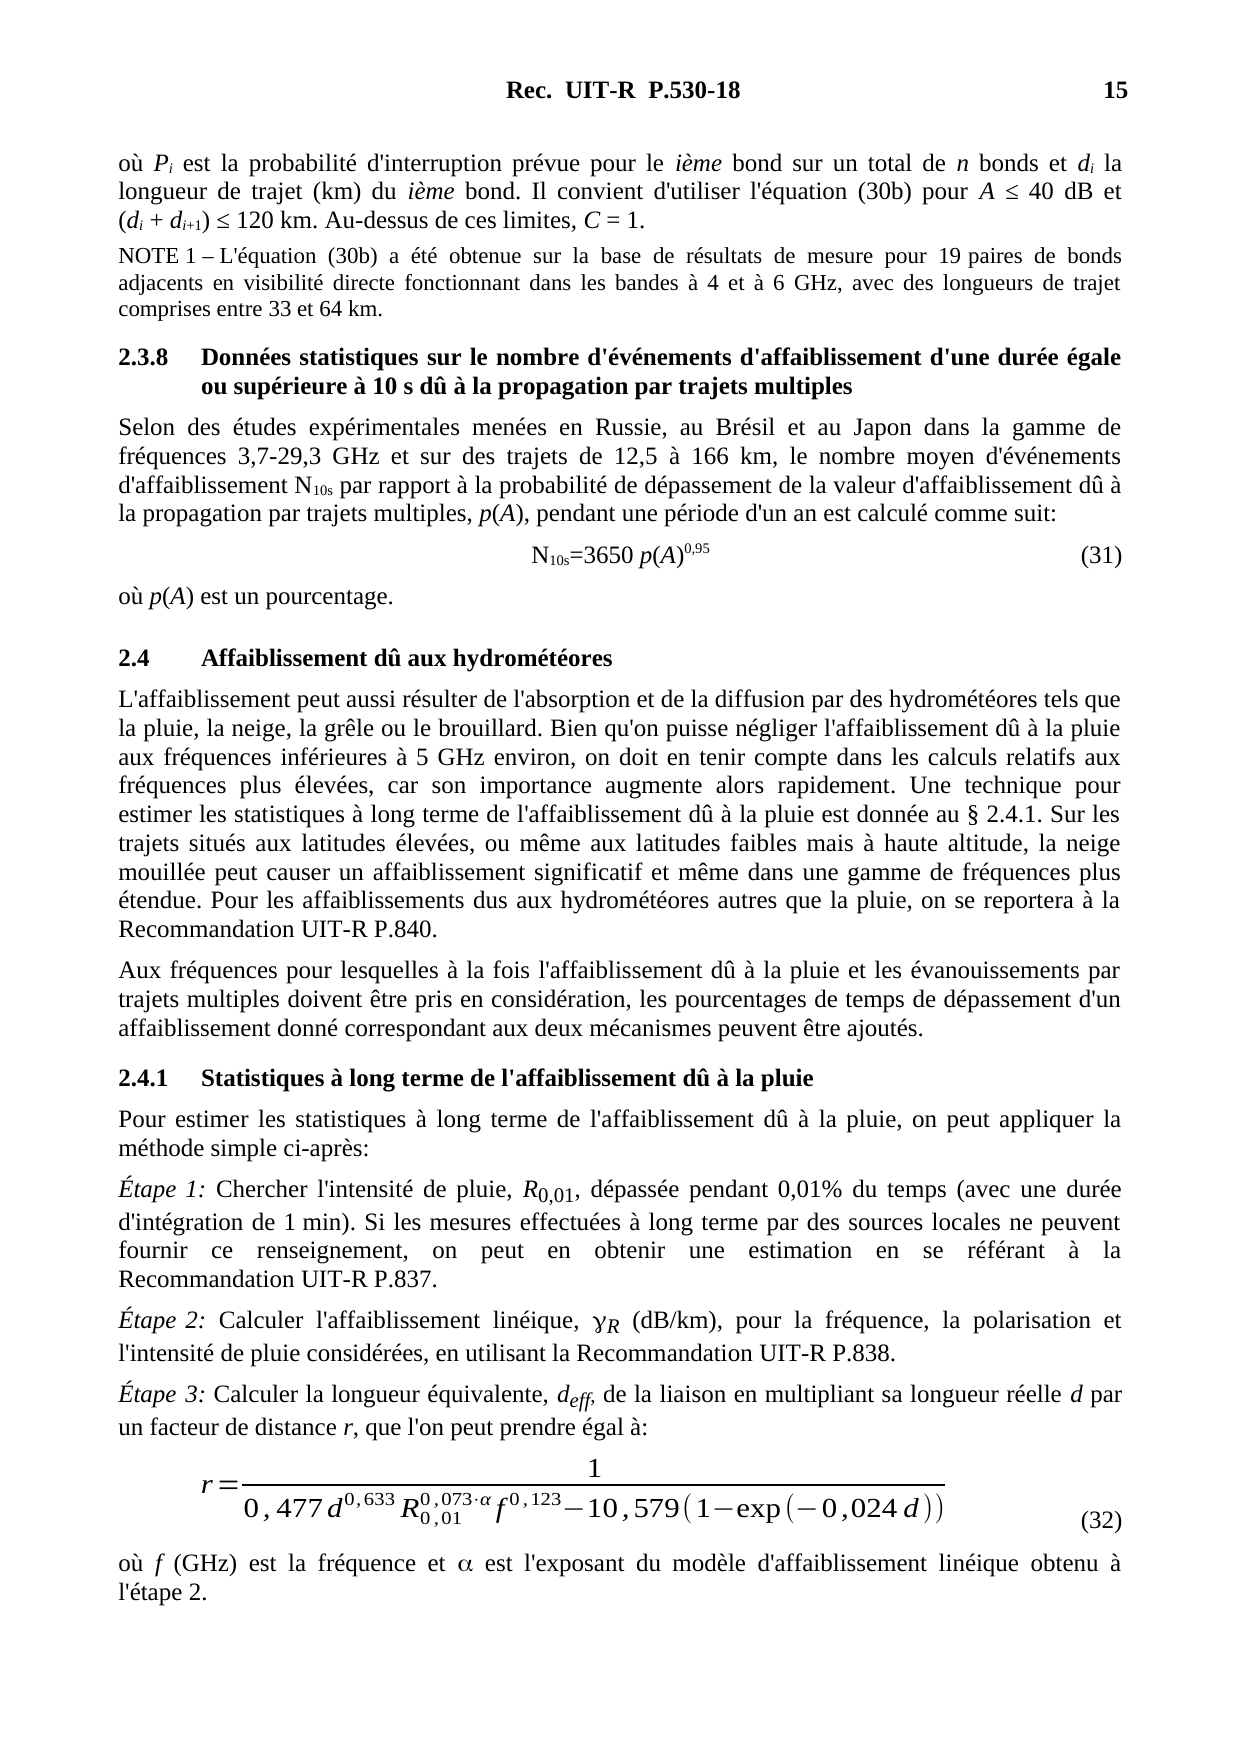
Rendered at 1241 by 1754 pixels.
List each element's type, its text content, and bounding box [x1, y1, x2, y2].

text où f (GHz) est la fréquence et est l'exposant du modèle d'affaiblissement linéique obtenu à l'étape 2. [118, 1548, 1122, 1606]
text L'affaiblissement peut aussi résulter de l'absorption et de la diffusion par des hydrométéores tels que la pluie, la neige, la grêle ou le brouillard. Bien qu'on puisse négliger l'affaiblissement dû à la pluie aux fréquences inférieures à 5 GHz environ, on doit en tenir compte dans les calculs relatifs aux fréquences plus élevées, car son importance augmente alors rapidement. Une technique pour estimer les statistiques à long terme de l'affaiblissement dû à la pluie est donnée au § 2.4.1. Sur les trajets situés aux latitudes élevées, ou même aux latitudes faibles mais à haute altitude, la neige mouillée peut causer un affaiblissement significatif et même dans une gamme de fréquences plus étendue. Pour les affaiblissements dus aux hydrométéores autres que la pluie, on se reportera à la Recommandation UIT-R P.840. [118, 684, 1122, 943]
text où Pi est la probabilité d'interruption prévue pour le ième bond sur un total de n bonds et di la longueur de trajet (km) du ième bond. Il convient d'utiliser l'équation (30b) pour A ≤ 40 dB et (di + di+1) ≤ 120 km. Au-dessus de ces limites, C = 1. [118, 148, 1122, 234]
subtitle 2.4 Affaiblissement dû aux hydrométéores [118, 643, 1122, 672]
text Pour estimer les statistiques à long terme de l'affaiblissement dû à la pluie, on peut appliquer la méthode simple ci-après: [118, 1104, 1122, 1161]
text NOTE 1 – L'équation (30b) a été obtenue sur la base de résultats de mesure pour 19 paires de bonds adjacents en visibilité directe fonctionnant dans les bandes à 4 et à 6 GHz, avec des longueurs de trajet comprises entre 33 et 64 km. [118, 242, 1122, 321]
subtitle 2.4.1 Statistiques à long terme de l'affaiblissement dû à la pluie [118, 1063, 1122, 1091]
text Aux fréquences pour lesquelles à la fois l'affaiblissement dû à la pluie et les évanouissements par trajets multiples doivent être pris en considération, les pourcentages de temps de dépassement d'un affaiblissement donné correspondant aux deux mécanismes peuvent être ajoutés. [118, 956, 1122, 1042]
text Étape 1: Chercher l'intensité de pluie, R0,01, dépassée pendant 0,01% du temps (avec une durée d'intégration de 1 min). Si les mesures effectuées à long terme par des sources locales ne peuvent fournir ce renseignement, on peut en obtenir une estimation en se référant à la Recommandation UIT-R P.837. [118, 1174, 1122, 1293]
text Selon des études expérimentales menées en Russie, au Brésil et au Japon dans la gamme de fréquences 3,7-29,3 GHz et sur des trajets de 12,5 à 166 km, le nombre moyen d'événements d'affaiblissement N10s par rapport à la probabilité de dépassement de la valeur d'affaiblissement dû à la propagation par trajets multiples, p(A), pendant une période d'un an est calculé comme suit: [118, 412, 1122, 527]
text (32) [118, 1453, 1122, 1536]
text Étape 3: Calculer la longueur équivalente, deff, de la liaison en multipliant sa longueur réelle d par un facteur de distance r, que l'on peut prendre égal à: [118, 1379, 1122, 1441]
text N10s=3650 p(A)0,95 (31) [118, 540, 1122, 568]
text où p(A) est un pourcentage. [118, 581, 1122, 610]
subtitle 2.3.8 Données statistiques sur le nombre d'événements d'affaiblissement d'une durée égale ou supérieure à 10 s dû à la propagation par trajets multiples [118, 342, 1122, 400]
text Étape 2: Calculer l'affaiblissement linéique, R (dB/km), pour la fréquence, la polarisation et l'intensité de pluie considérées, en utilisant la Recommandation UIT-R P.838. [118, 1305, 1122, 1367]
